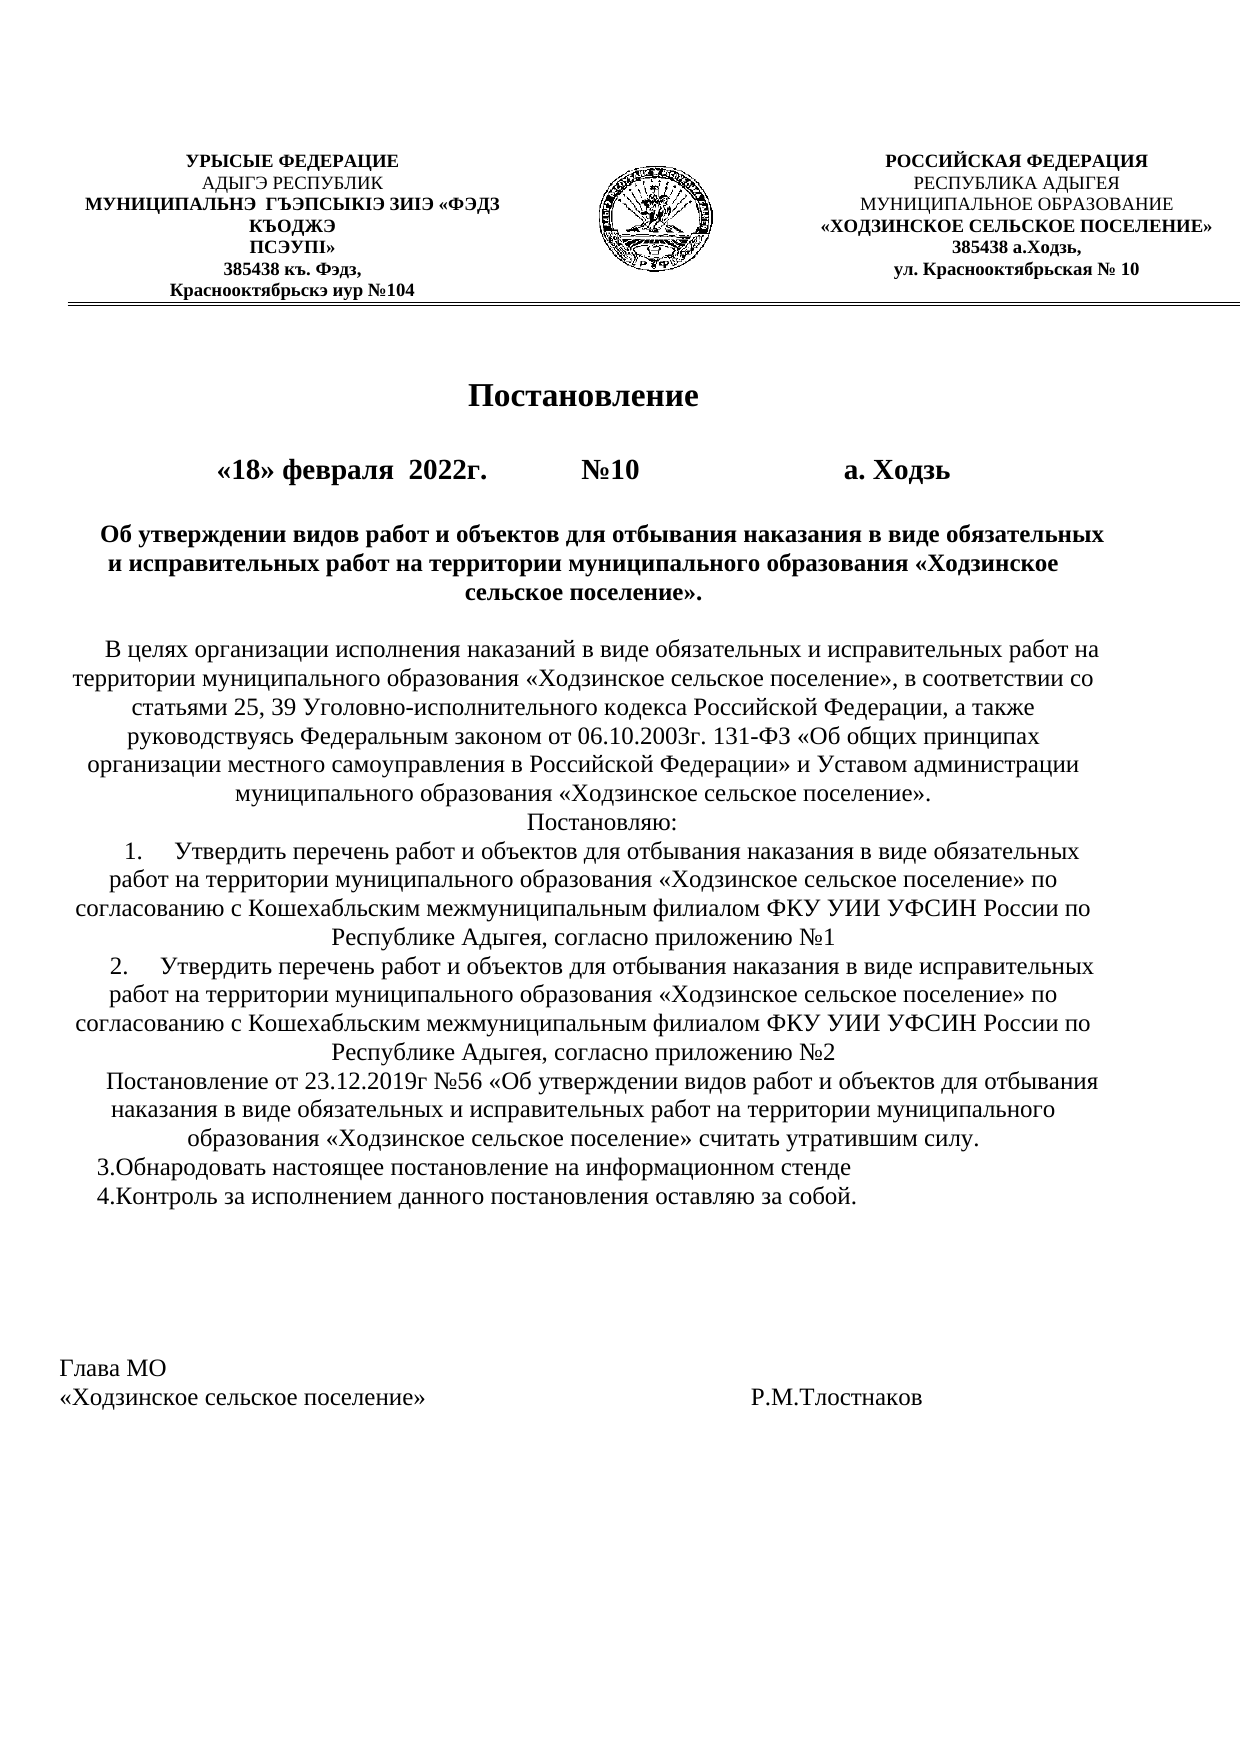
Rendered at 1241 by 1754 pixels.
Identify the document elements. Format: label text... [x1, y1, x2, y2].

text «18» февраля 2022г. №10 а. Ходзь [59, 452, 1107, 486]
text Глава МО [59, 1353, 1107, 1382]
table_header РОССИЙСКАЯ ФЕДЕРАЦИЯ РЕСПУБЛИКА АДЫГЕЯ МУНИЦИПАЛЬНОЕ ОБРАЗОВАНИЕ «ХОДЗИНСКОЕ СЕЛЬСКОЕ ПОСЕЛЕНИЕ» 385438 а.Ходзь, ул. Краснооктябрьская № 10 [791, 150, 1240, 302]
text 3.Обнародовать настоящее постановление на информационном стенде [97, 1152, 1107, 1181]
list Утвердить перечень работ и объектов для отбывания наказания в виде обязательных работ на территории муниципального образования «Ходзинское сельское поселение» по согласованию с Кошехабльским межмуниципальным филиалом ФКУ УИИ УФСИН России по Республике Адыгея, согласно приложению №1 [59, 836, 1107, 951]
text «Ходзинское сельское поселение» Р.М.Тлостнаков [59, 1382, 1107, 1411]
text В целях организации исполнения наказаний в виде обязательных и исправительных работ на территории муниципального образования «Ходзинское сельское поселение», в соответствии со статьями 25, 39 Уголовно-исполнительного кодекса Российской Федерации, а также руководствуясь Федеральным законом от 06.10.2003г. 131-ФЗ «Об общих принципах организации местного самоуправления в Российской Федерации» и Уставом администрации муниципального образования «Ходзинское сельское поселение». [59, 634, 1107, 807]
text Постановление [59, 376, 1107, 414]
table_header УРЫСЫЕ ФЕДЕРАЦИЕ АДЫГЭ РЕСПУБЛИК МУНИЦИПАЛЬНЭ ГЪЭПСЫКIЭ ЗИIЭ «ФЭДЗ КЪОДЖЭ ПСЭУПI» 385438 къ. Фэдз, Краснооктябрьскэ иур №104 [68, 150, 517, 302]
table_header [517, 150, 791, 302]
text Постановление от 23.12.2019г №56 «Об утверждении видов работ и объектов для отбывания наказания в виде обязательных и исправительных работ на территории муниципального образования «Ходзинское сельское поселение» считать утратившим силу. [59, 1066, 1107, 1152]
picture [581, 150, 727, 280]
list Утвердить перечень работ и объектов для отбывания наказания в виде исправительных работ на территории муниципального образования «Ходзинское сельское поселение» по согласованию с Кошехабльским межмуниципальным филиалом ФКУ УИИ УФСИН России по Республике Адыгея, согласно приложению №2 [59, 951, 1107, 1066]
text Постановляю: [59, 807, 1107, 836]
text 4.Контроль за исполнением данного постановления оставляю за собой. [97, 1181, 1107, 1209]
text Об утверждении видов работ и объектов для отбывания наказания в виде обязательных и исправительных работ на территории муниципального образования «Ходзинское сельское поселение». [59, 519, 1107, 606]
